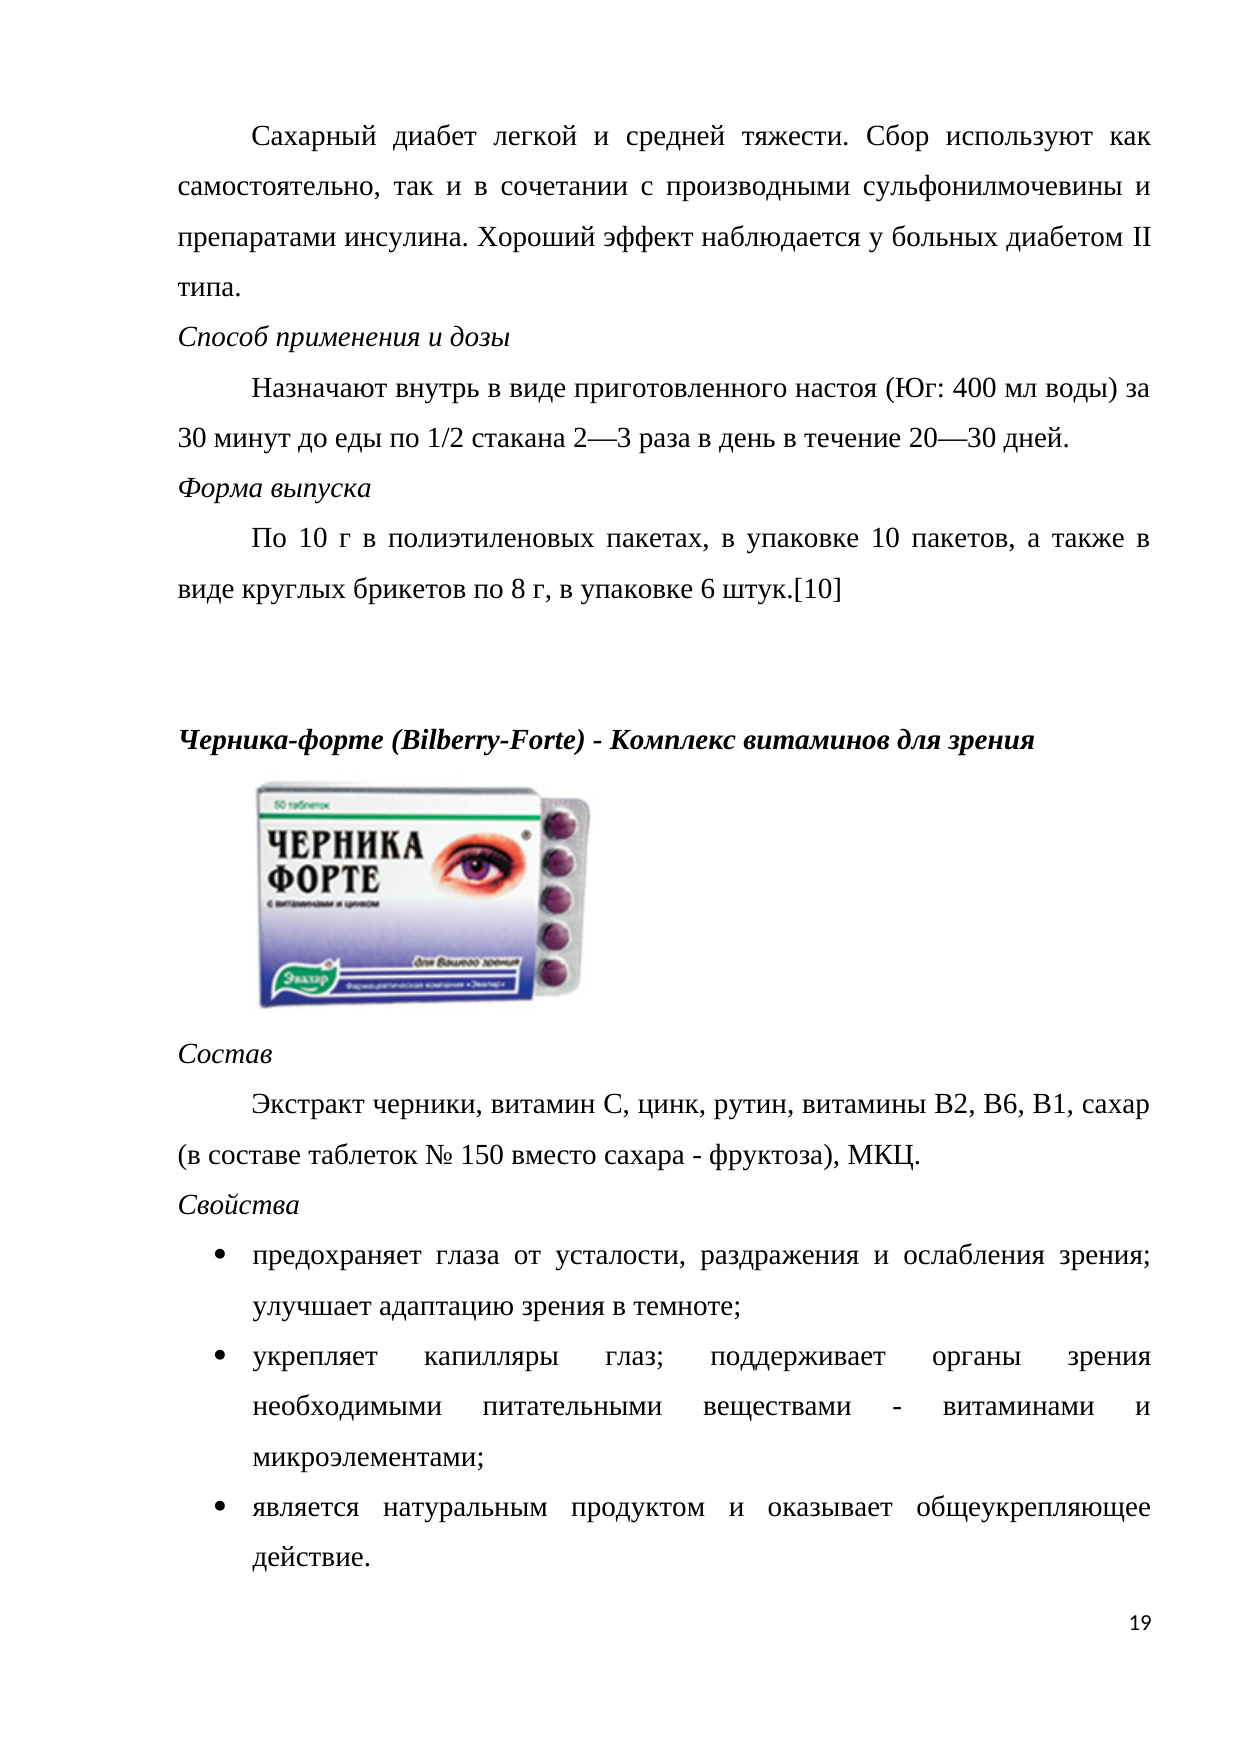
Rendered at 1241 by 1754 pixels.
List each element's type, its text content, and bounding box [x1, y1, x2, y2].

text Форма выпуска [177, 470, 1152, 504]
text По 10 г в полиэтиленовых пакетах, в упаковке 10 пакетов, а также в виде круглых брикетов по 8 г, в упаковке 6 штук.[10] [177, 521, 1152, 604]
text Состав [177, 1036, 1152, 1070]
list укрепляет капилляры глаз; поддерживает органы зрения необходимыми питательными веществами - витаминами и микроэлементами; [215, 1338, 1152, 1472]
text Черника-форте (Bilberry-Forte) - Комплекс витаминов для зрения [177, 722, 1152, 755]
text Сахарный диабет легкой и средней тяжести. Сбор используют как самостоятельно, так и в сочетании с производными сульфонилмочевины и препаратами инсулина. Хороший эффект наблюдается у больных диабетом II типа. [177, 118, 1152, 303]
text Способ применения и дозы [177, 319, 1152, 353]
list является натуральным продуктом и оказывает общеукрепляющее действие. [215, 1489, 1152, 1573]
text Экстракт черники, витамин С, цинк, рутин, витамины В2, В6, В1, сахар (в составе таблеток № 150 вместо сахара - фруктоза), МКЦ. [177, 1086, 1152, 1170]
text Свойства [177, 1187, 1152, 1221]
picture [251, 772, 595, 1023]
list предохраняет глаза от усталости, раздражения и ослабления зрения; улучшает адаптацию зрения в темноте; [215, 1237, 1152, 1321]
text Назначают внутрь в виде приготовленного настоя (Юг: 400 мл воды) за 30 минут до еды по 1/2 стакана 2—3 раза в день в течение 20—30 дней. [177, 370, 1152, 453]
